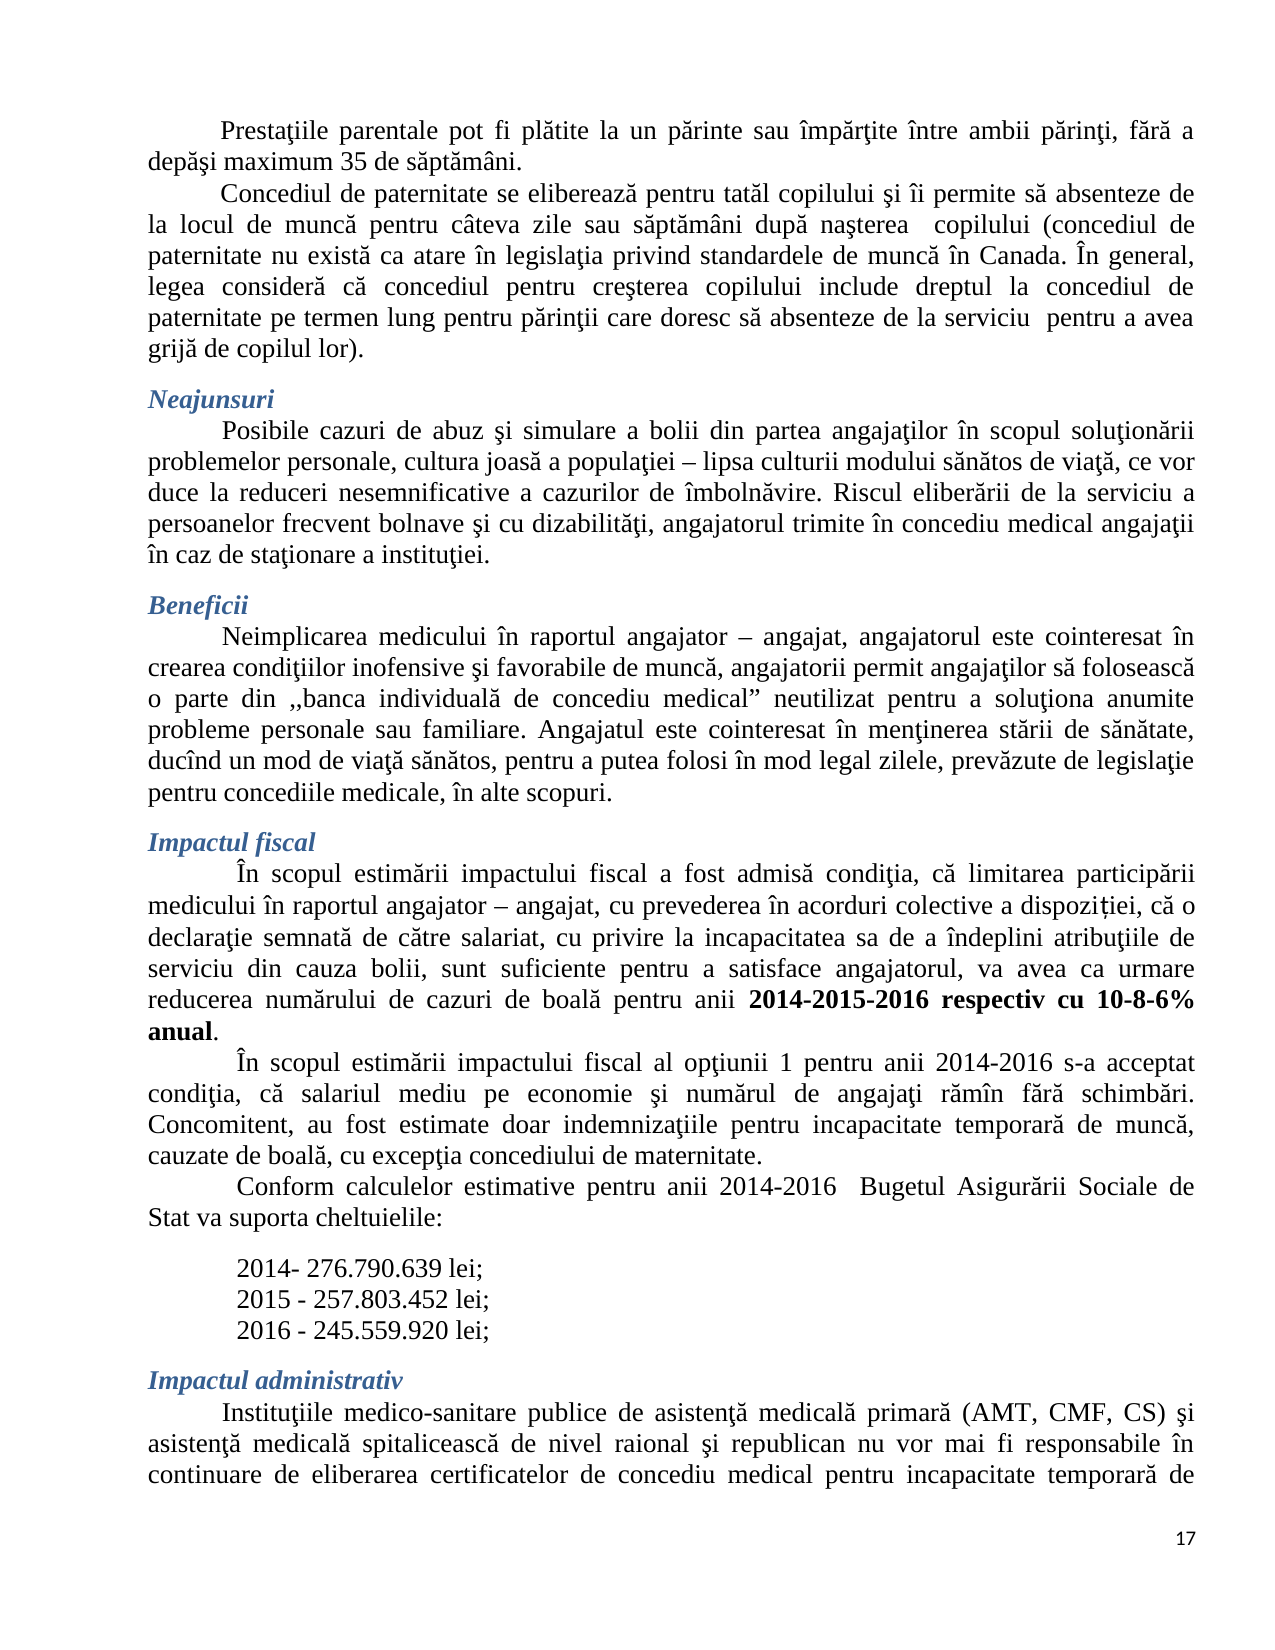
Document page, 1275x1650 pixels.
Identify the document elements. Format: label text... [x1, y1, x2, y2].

text În scopul estimării impactului fiscal al opţiunii 1 pentru anii 2014-2016 s-a acceptat condiţia, că salariul mediu pe economie şi numărul de angajaţi rămîn fără schimbări. Concomitent, au fost estimate doar indemnizaţiile pentru incapacitate temporară de muncă, cauzate de boală, cu excepţia concediului de maternitate. [148, 1046, 1196, 1170]
text Prestaţiile parentale pot fi plătite la un părinte sau împărţite între ambii părinţi, fără a depăşi maximum 35 de săptămâni. [148, 114, 1196, 177]
text Conform calculelor estimative pentru anii 2014-2016 Bugetul Asigurării Sociale de Stat va suporta cheltuielile: [148, 1170, 1196, 1233]
text Beneficii [148, 589, 1196, 620]
text Impactul administrativ [148, 1364, 1196, 1396]
text Impactul fiscal [148, 826, 1196, 857]
text Neajunsuri [148, 383, 1196, 414]
text Posibile cazuri de abuz şi simulare a bolii din partea angajaţilor în scopul soluţionării problemelor personale, cultura joasă a populaţiei – lipsa culturii modului sănătos de viaţă, ce vor duce la reduceri nesemnificative a cazurilor de îmbolnăvire. Riscul eliberării de la serviciu a persoanelor frecvent bolnave şi cu dizabilităţi, angajatorul trimite în concediu medical angajaţii în caz de staţionare a instituţiei. [148, 414, 1196, 569]
text 2014- 276.790.639 lei; [148, 1252, 1196, 1283]
text 2016 - 245.559.920 lei; [148, 1314, 1196, 1345]
text În scopul estimării impactului fiscal a fost admisă condiţia, că limitarea participării medicului în raportul angajator – angajat, cu prevederea în acorduri colective a dispoziției, că o declaraţie semnată de către salariat, cu privire la incapacitatea sa de a îndeplini atribuţiile de serviciu din cauza bolii, sunt suficiente pentru a satisface angajatorul, va avea ca urmare reducerea numărului de cazuri de boală pentru anii 2014-2015-2016 respectiv cu 10-8-6% anual. [148, 857, 1196, 1046]
text 2015 - 257.803.452 lei; [148, 1283, 1196, 1314]
text Neimplicarea medicului în raportul angajator – angajat, angajatorul este cointeresat în crearea condiţiilor inofensive şi favorabile de muncă, angajatorii permit angajaţilor să folosească o parte din ,,banca individuală de concediu medical” neutilizat pentru a soluţiona anumite probleme personale sau familiare. Angajatul este cointeresat în menţinerea stării de sănătate, ducînd un mod de viaţă sănătos, pentru a putea folosi în mod legal zilele, prevăzute de legislaţie pentru concediile medicale, în alte scopuri. [148, 620, 1196, 807]
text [148, 1396, 1196, 1489]
text Concediul de paternitate se eliberează pentru tatăl copilului şi îi permite să absenteze de la locul de muncă pentru câteva zile sau săptămâni după naşterea copilului (concediul de paternitate nu există ca atare în legislaţia privind standardele de muncă în Canada. În general, legea consideră că concediul pentru creşterea copilului include dreptul la concediul de paternitate pe termen lung pentru părinţii care doresc să absenteze de la serviciu pentru a avea grijă de copilul lor). [148, 177, 1196, 363]
